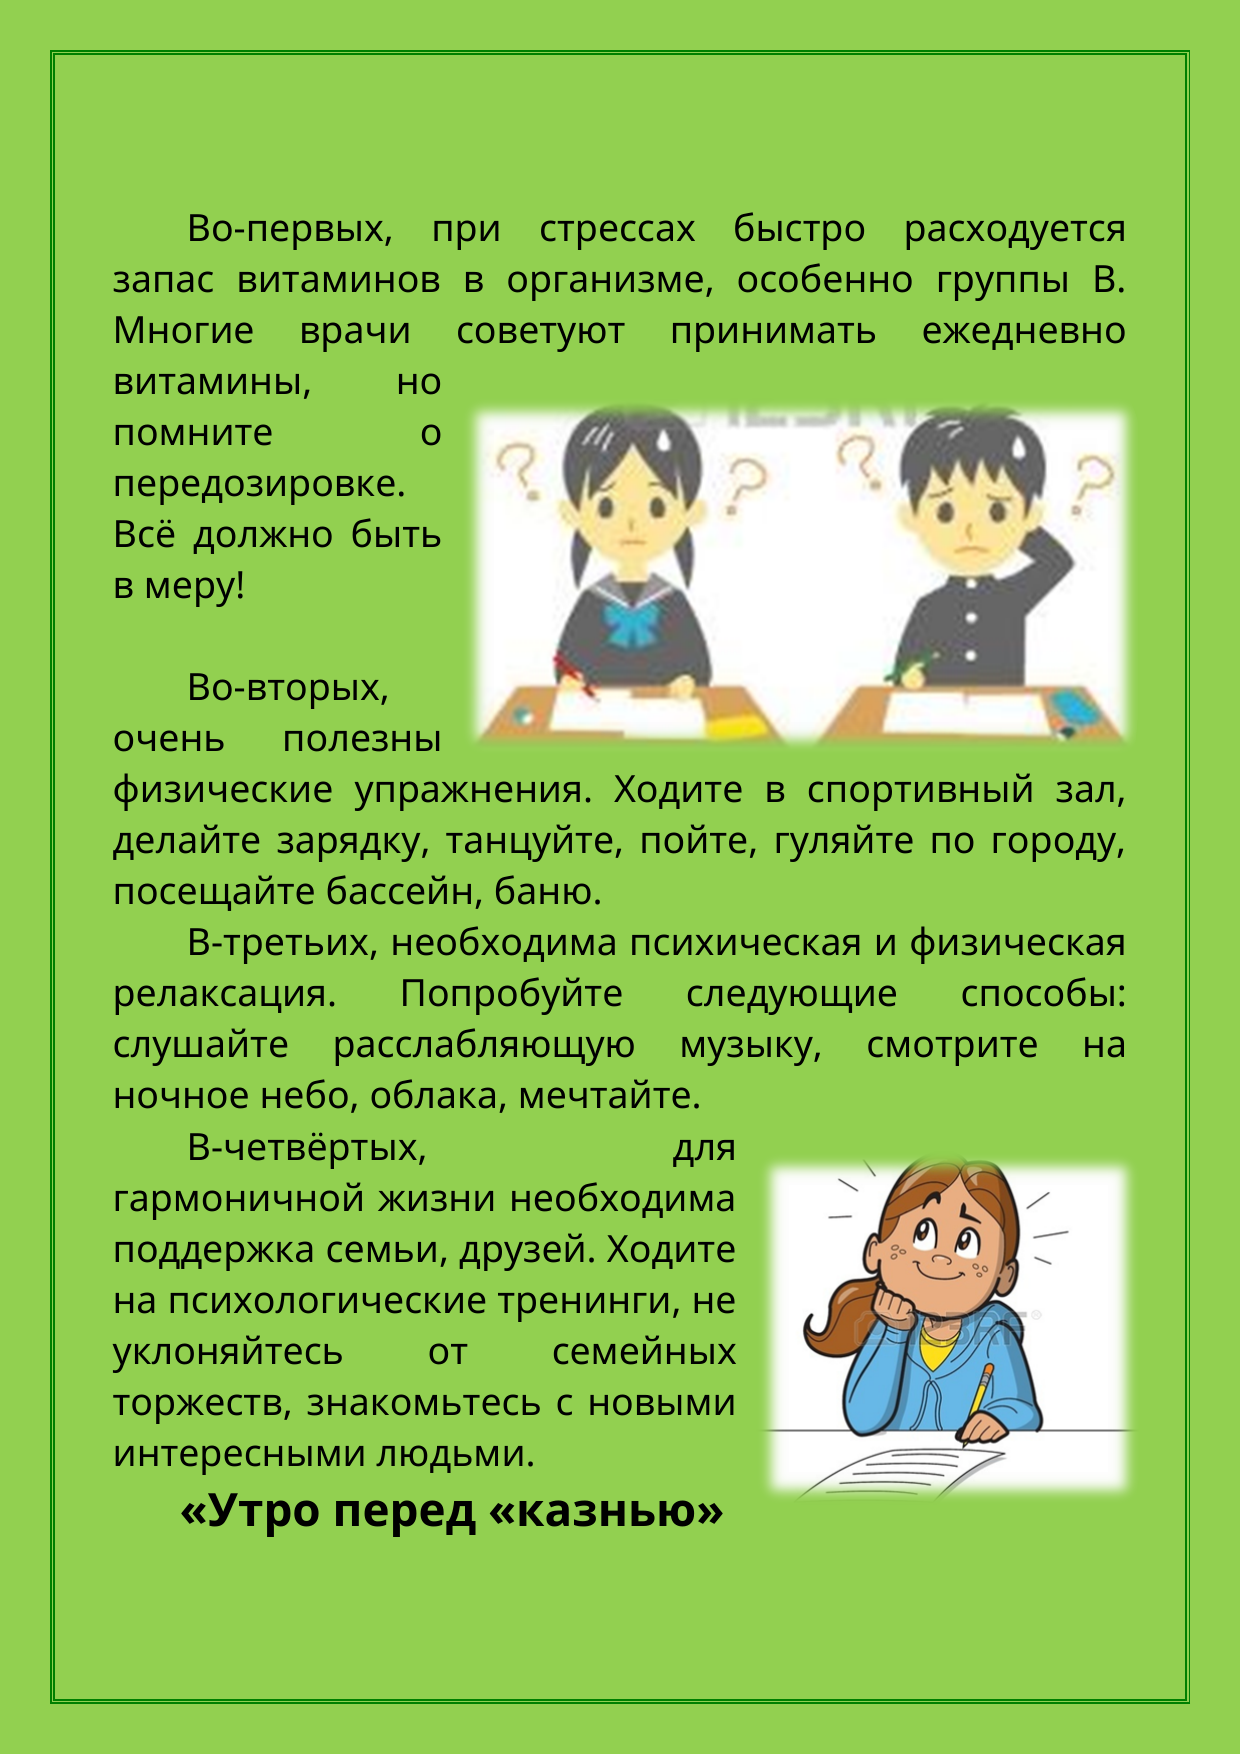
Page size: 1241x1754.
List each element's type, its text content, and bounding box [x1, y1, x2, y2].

text Во-вторых, очень полезны физические упражнения. Ходите в спортивный зал, делайте зарядку, танцуйте, пойте, гуляйте по городу, посещайте бассейн, баню. [112, 660, 1128, 916]
picture [754, 1150, 1142, 1507]
text Во-первых, при стрессах быстро расходуется запас витаминов в организме, особенно группы В. Многие врачи советуют принимать ежедневно витамины, но помните о передозировке. Всё должно быть в меру! [112, 201, 1128, 609]
picture [461, 395, 1142, 757]
text «Утро перед «казнью» [112, 1477, 1128, 1539]
text В-третьих, необходима психическая и физическая релаксация. Попробуйте следующие способы: слушайте расслабляющую музыку, смотрите на ночное небо, облака, мечтайте. [112, 916, 1128, 1120]
